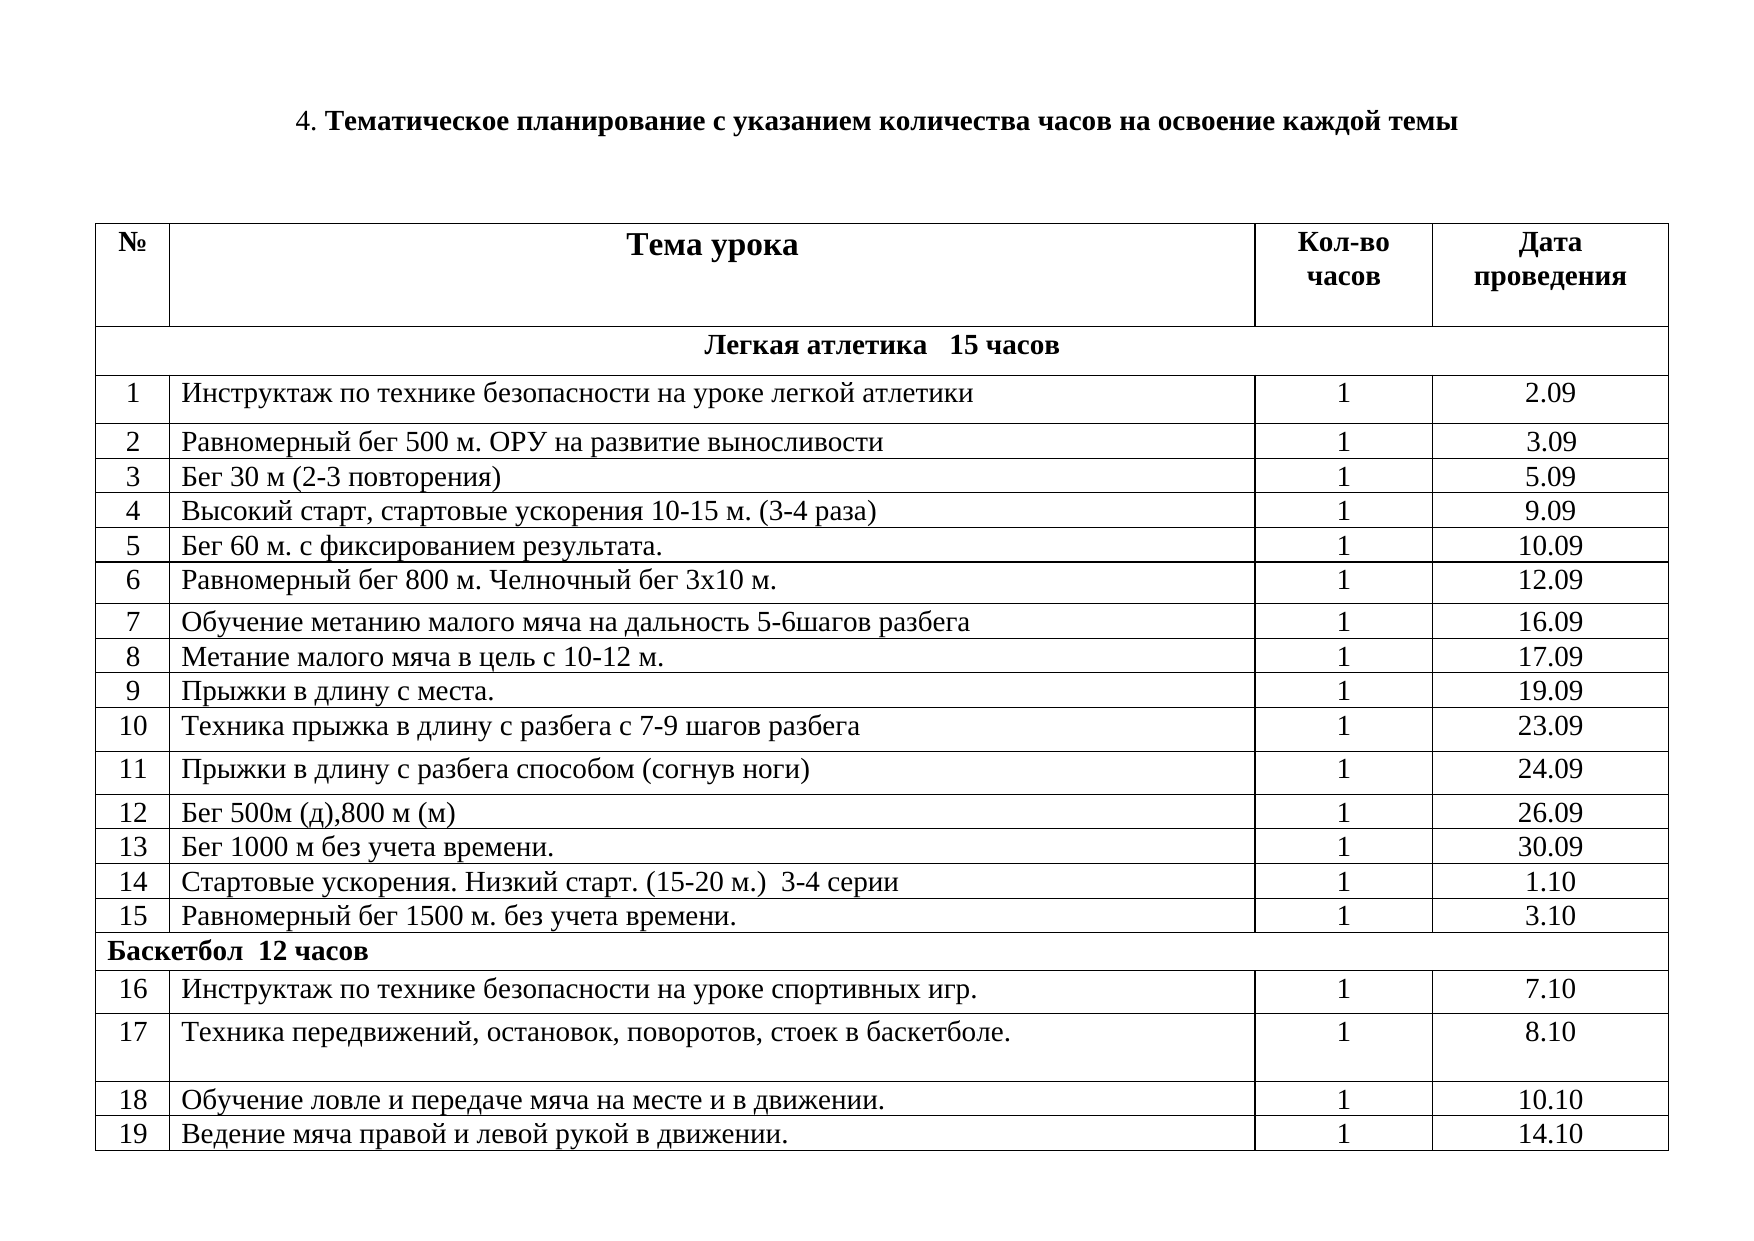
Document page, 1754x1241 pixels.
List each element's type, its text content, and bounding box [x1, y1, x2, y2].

table_cell 17 [96, 1014, 169, 1081]
table_cell Бег 60 м. с фиксированием результата. [170, 528, 1254, 561]
table_cell 1 [1256, 829, 1432, 863]
table_cell 9 [96, 673, 169, 707]
table_cell 1 [1256, 493, 1432, 527]
table_cell Обучение метанию малого мяча на дальность 5-6шагов разбега [170, 604, 1254, 638]
table_cell Стартовые ускорения. Низкий старт. (15-20 м.) 3-4 серии [170, 864, 1254, 897]
table_cell [1256, 291, 1432, 326]
table_cell 1 [1256, 639, 1432, 672]
table_cell 9.09 [1433, 493, 1668, 527]
table_cell 1 [1256, 1082, 1432, 1115]
table_cell Баскетбол 12 часов [96, 933, 1668, 970]
table_cell 1 [1256, 376, 1432, 423]
table_cell 2.09 [1433, 376, 1668, 423]
table_cell 7.10 [1433, 971, 1668, 1013]
table_cell Обучение ловле и передаче мяча на месте и в движении. [170, 1082, 1254, 1115]
table_cell 24.09 [1433, 752, 1668, 794]
table_cell Прыжки в длину с разбега способом (согнув ноги) [170, 752, 1254, 794]
table_cell 10.10 [1433, 1082, 1668, 1115]
table_cell 11 [96, 752, 169, 794]
table_cell 1 [1256, 563, 1432, 603]
table_cell 1 [1256, 424, 1432, 458]
table_cell 16.09 [1433, 604, 1668, 638]
table_cell 1 [1256, 899, 1432, 932]
table_cell 1 [1256, 752, 1432, 794]
table_cell 1 [1256, 673, 1432, 707]
table_cell 1.10 [1433, 864, 1668, 897]
table_cell 1 [1256, 795, 1432, 828]
table_cell 15 [96, 899, 169, 932]
table_cell 4 [96, 493, 169, 527]
table_cell 2 [96, 424, 169, 458]
table_header № [96, 224, 169, 326]
table_header Тема урока [170, 224, 1254, 326]
table_cell 13 [96, 829, 169, 863]
table_cell 12 [96, 795, 169, 828]
table_cell 23.09 [1433, 708, 1668, 751]
table_cell Бег 1000 м без учета времени. [170, 829, 1254, 863]
text 4. Тематическое планирование с указанием количества часов на освоение каждой темы [118, 103, 1636, 137]
table_cell 16 [96, 971, 169, 1013]
table_cell Техника прыжка в длину с разбега с 7-9 шагов разбега [170, 708, 1254, 751]
table_cell 1 [1256, 1014, 1432, 1081]
table_cell 14 [96, 864, 169, 897]
table_cell Инструктаж по технике безопасности на уроке легкой атлетики [170, 376, 1254, 423]
table_cell 1 [1256, 708, 1432, 751]
table_cell 19 [96, 1116, 169, 1150]
table_cell 5 [96, 528, 169, 561]
table_cell 1 [1256, 459, 1432, 492]
table_cell 18 [96, 1082, 169, 1115]
table_cell 1 [1256, 528, 1432, 561]
table_cell 1 [1256, 1116, 1432, 1150]
table_cell Высокий старт, стартовые ускорения 10-15 м. (3-4 раза) [170, 493, 1254, 527]
table_cell Техника передвижений, остановок, поворотов, стоек в баскетболе. [170, 1014, 1254, 1081]
table_cell Бег 500м (д),800 м (м) [170, 795, 1254, 828]
table_cell Легкая атлетика 15 часов [96, 327, 1668, 374]
table_header Дата проведения [1433, 224, 1668, 291]
table_cell Метание малого мяча в цель с 10-12 м. [170, 639, 1254, 672]
table_cell 1 [1256, 604, 1432, 638]
table_cell 3 [96, 459, 169, 492]
table_cell Прыжки в длину с места. [170, 673, 1254, 707]
table_cell Инструктаж по технике безопасности на уроке спортивных игр. [170, 971, 1254, 1013]
table_cell 8.10 [1433, 1014, 1668, 1081]
table_cell 12.09 [1433, 563, 1668, 603]
table_cell 7 [96, 604, 169, 638]
table_cell 1 [96, 376, 169, 423]
table_cell 30.09 [1433, 829, 1668, 863]
table_cell Бег 30 м (2-3 повторения) [170, 459, 1254, 492]
table_cell 3.09 [1433, 424, 1668, 458]
table_cell 14.10 [1433, 1116, 1668, 1150]
table_cell 19.09 [1433, 673, 1668, 707]
table_cell 10.09 [1433, 528, 1668, 561]
table_cell 3.10 [1433, 899, 1668, 932]
table_header Кол-во часов [1256, 224, 1432, 291]
table_cell 1 [1256, 971, 1432, 1013]
table_cell 5.09 [1433, 459, 1668, 492]
table_cell 6 [96, 563, 169, 603]
table_cell Равномерный бег 500 м. ОРУ на развитие выносливости [170, 424, 1254, 458]
table_cell Равномерный бег 800 м. Челночный бег 3х10 м. [170, 563, 1254, 603]
table_cell 10 [96, 708, 169, 751]
table_cell 17.09 [1433, 639, 1668, 672]
table_cell 1 [1256, 864, 1432, 897]
table_cell 8 [96, 639, 169, 672]
table_cell 26.09 [1433, 795, 1668, 828]
table_cell Ведение мяча правой и левой рукой в движении. [170, 1116, 1254, 1150]
table_cell [1433, 291, 1668, 326]
table_cell Равномерный бег 1500 м. без учета времени. [170, 899, 1254, 932]
